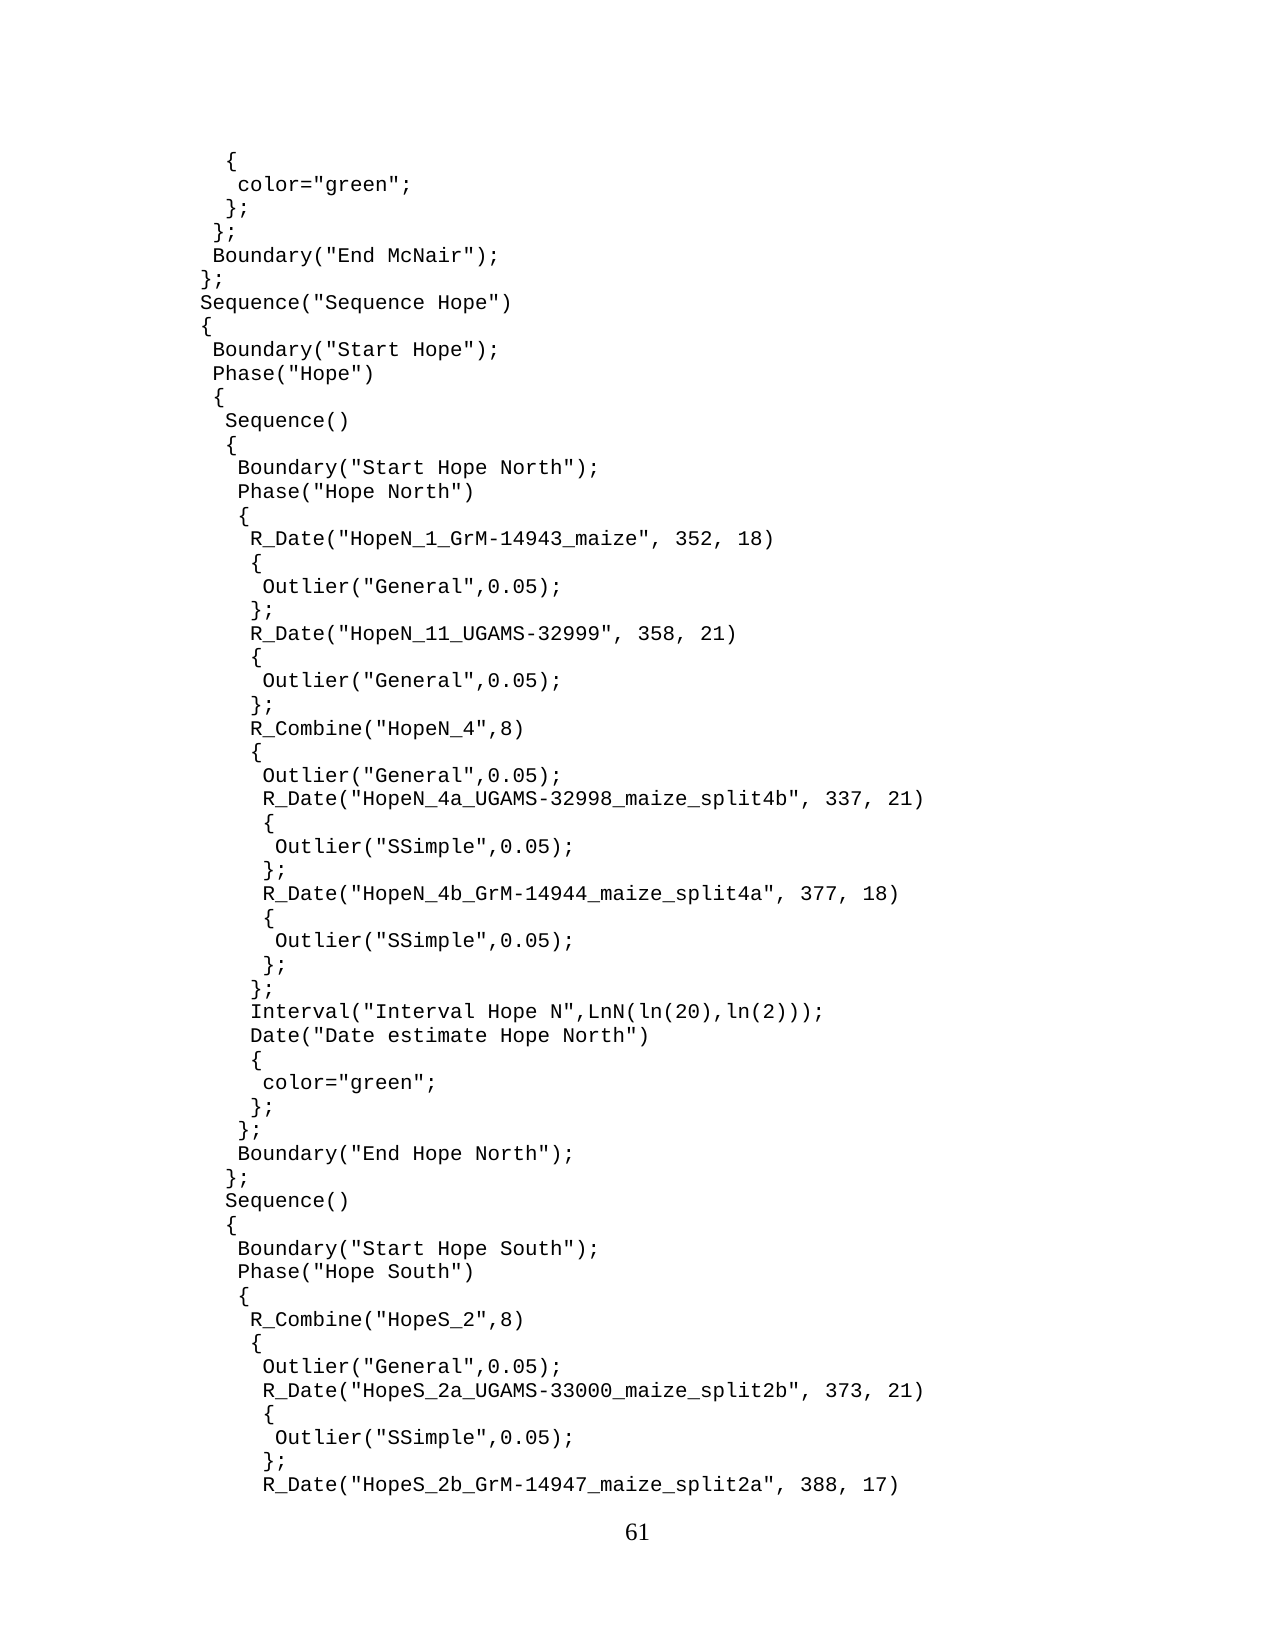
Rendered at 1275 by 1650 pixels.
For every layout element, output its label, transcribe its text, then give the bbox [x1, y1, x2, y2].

text R_Date("HopeS_2a_UGAMS-33000_maize_split2b", 373, 21) [150, 1379, 1125, 1403]
text R_Date("HopeN_4a_UGAMS-32998_maize_split4b", 337, 21) [150, 788, 1125, 812]
text Interval("Interval Hope N",LnN(ln(20),ln(2))); [150, 1001, 1125, 1025]
text }; [150, 221, 1125, 244]
text { [150, 1285, 1125, 1309]
text Phase("Hope South") [150, 1261, 1125, 1285]
text Phase("Hope") [150, 363, 1125, 386]
text Outlier("General",0.05); [150, 1356, 1125, 1379]
text }; [150, 268, 1125, 292]
text R_Date("HopeN_1_GrM-14943_maize", 352, 18) [150, 528, 1125, 552]
text { [150, 1403, 1125, 1427]
text Boundary("Start Hope North"); [150, 457, 1125, 481]
text { [150, 386, 1125, 410]
text { [150, 552, 1125, 576]
text }; [150, 1167, 1125, 1190]
text { [150, 434, 1125, 457]
text }; [150, 599, 1125, 623]
text color="green"; [150, 174, 1125, 197]
text { [150, 812, 1125, 836]
text { [150, 505, 1125, 528]
text Outlier("General",0.05); [150, 765, 1125, 788]
text Boundary("End Hope North"); [150, 1143, 1125, 1167]
text { [150, 1332, 1125, 1356]
text color="green"; [150, 1072, 1125, 1096]
text }; [150, 197, 1125, 221]
text }; [150, 1451, 1125, 1474]
text Sequence() [150, 1190, 1125, 1214]
text { [150, 316, 1125, 339]
text }; [150, 859, 1125, 883]
text Phase("Hope North") [150, 481, 1125, 505]
text Outlier("General",0.05); [150, 670, 1125, 694]
text { [150, 907, 1125, 930]
text R_Combine("HopeS_2",8) [150, 1309, 1125, 1332]
text { [150, 1048, 1125, 1072]
text Outlier("SSimple",0.05); [150, 1427, 1125, 1451]
text Sequence() [150, 410, 1125, 434]
text { [150, 647, 1125, 670]
text { [150, 741, 1125, 765]
text Sequence("Sequence Hope") [150, 292, 1125, 316]
text }; [150, 1119, 1125, 1143]
text }; [150, 1096, 1125, 1119]
text Boundary("Start Hope"); [150, 339, 1125, 363]
text Outlier("SSimple",0.05); [150, 836, 1125, 859]
text Boundary("End McNair"); [150, 244, 1125, 268]
text R_Date("HopeN_4b_GrM-14944_maize_split4a", 377, 18) [150, 883, 1125, 907]
text Outlier("General",0.05); [150, 576, 1125, 599]
text Outlier("SSimple",0.05); [150, 930, 1125, 954]
text R_Date("HopeN_11_UGAMS-32999", 358, 21) [150, 623, 1125, 647]
text Date("Date estimate Hope North") [150, 1025, 1125, 1048]
text { [150, 150, 1125, 174]
text }; [150, 954, 1125, 978]
text }; [150, 694, 1125, 717]
text R_Date("HopeS_2b_GrM-14947_maize_split2a", 388, 17) [150, 1474, 1125, 1498]
text }; [150, 978, 1125, 1001]
text Boundary("Start Hope South"); [150, 1238, 1125, 1261]
text R_Combine("HopeN_4",8) [150, 717, 1125, 741]
text { [150, 1214, 1125, 1238]
